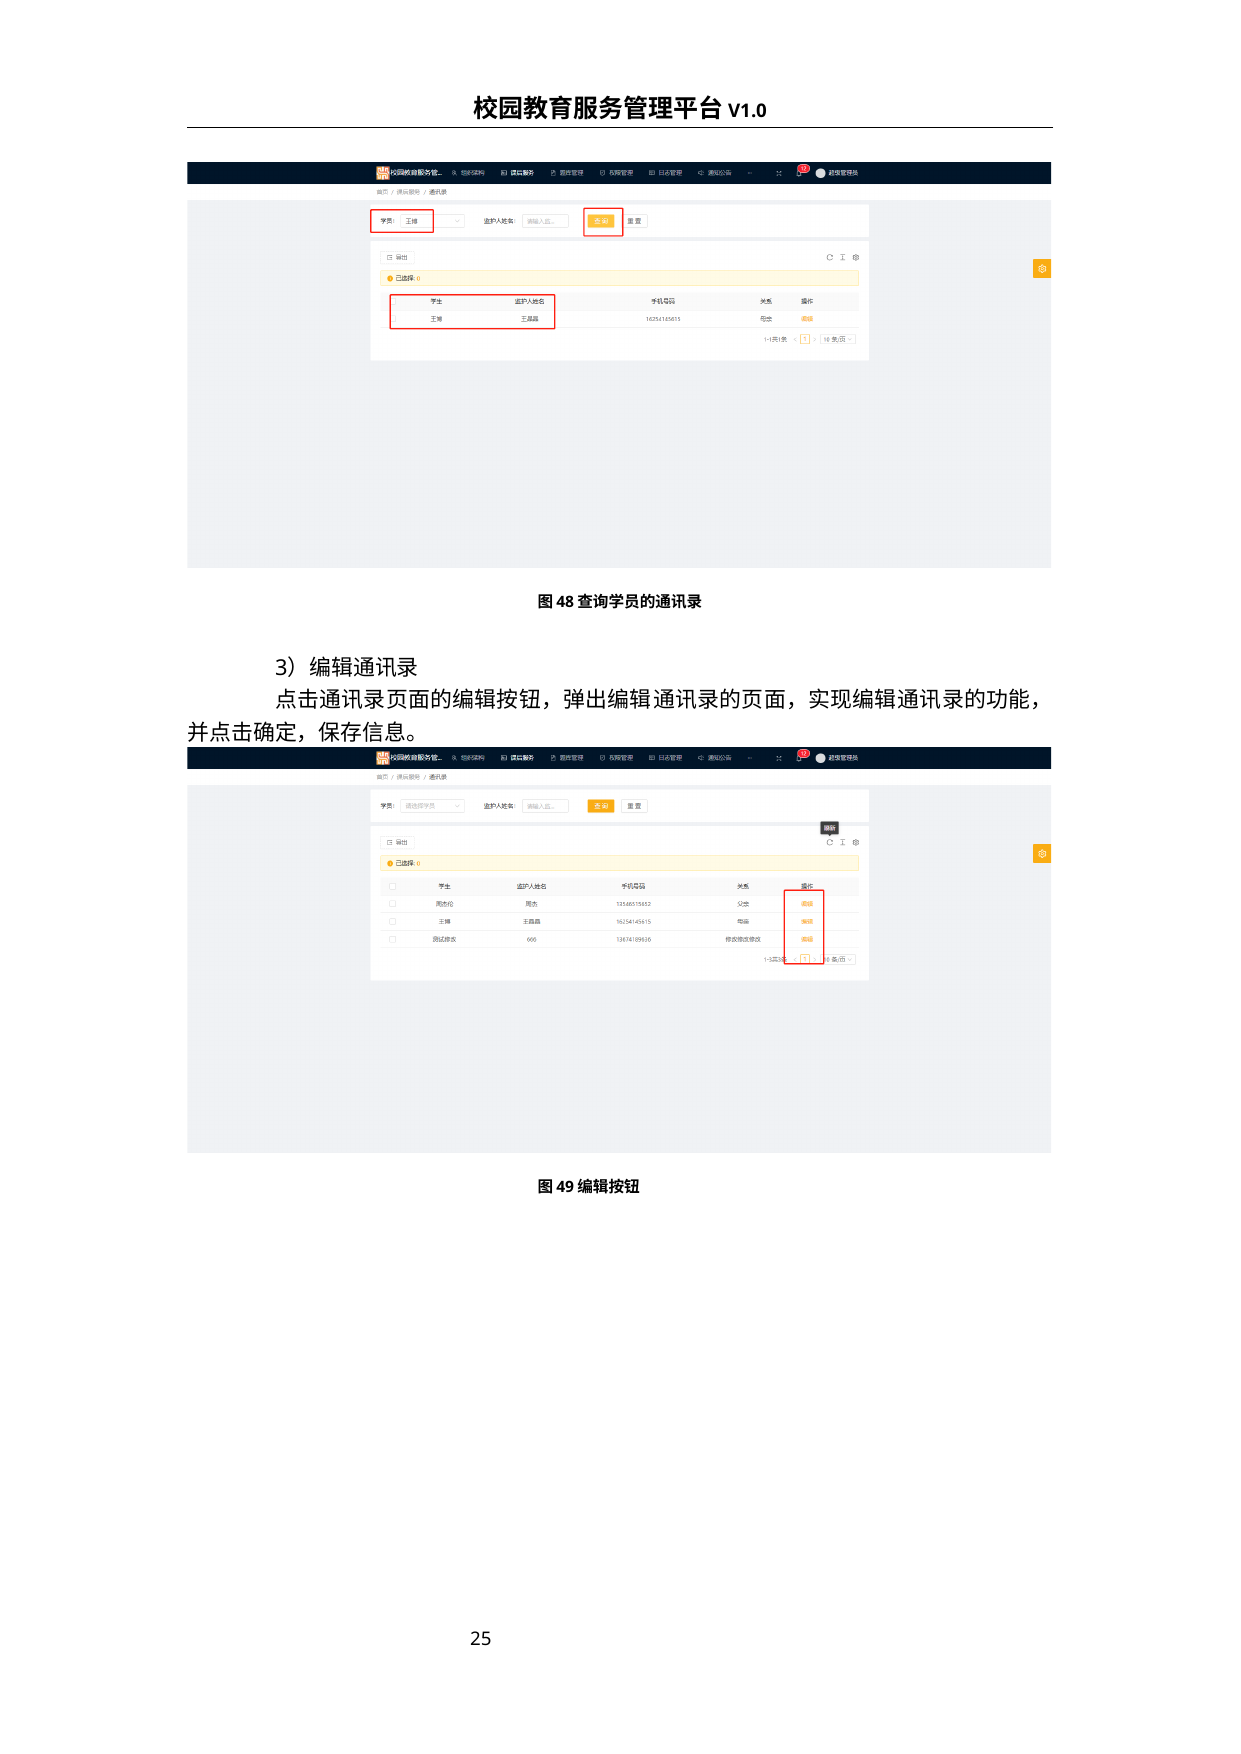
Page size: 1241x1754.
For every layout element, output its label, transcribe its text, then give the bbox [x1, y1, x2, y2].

picture [187, 162, 1052, 568]
text 图49编辑按钮 [493, 1169, 1053, 1202]
picture [187, 747, 1052, 1153]
list 3）编辑通讯录 [275, 649, 1053, 682]
text 图48查询学员的通讯录 [493, 584, 1053, 617]
text 点击通讯录页面的编辑按钮，弹出编辑通讯录的页面，实现编辑通讯录的功能，并点击确定，保存信息。 [187, 682, 1053, 747]
